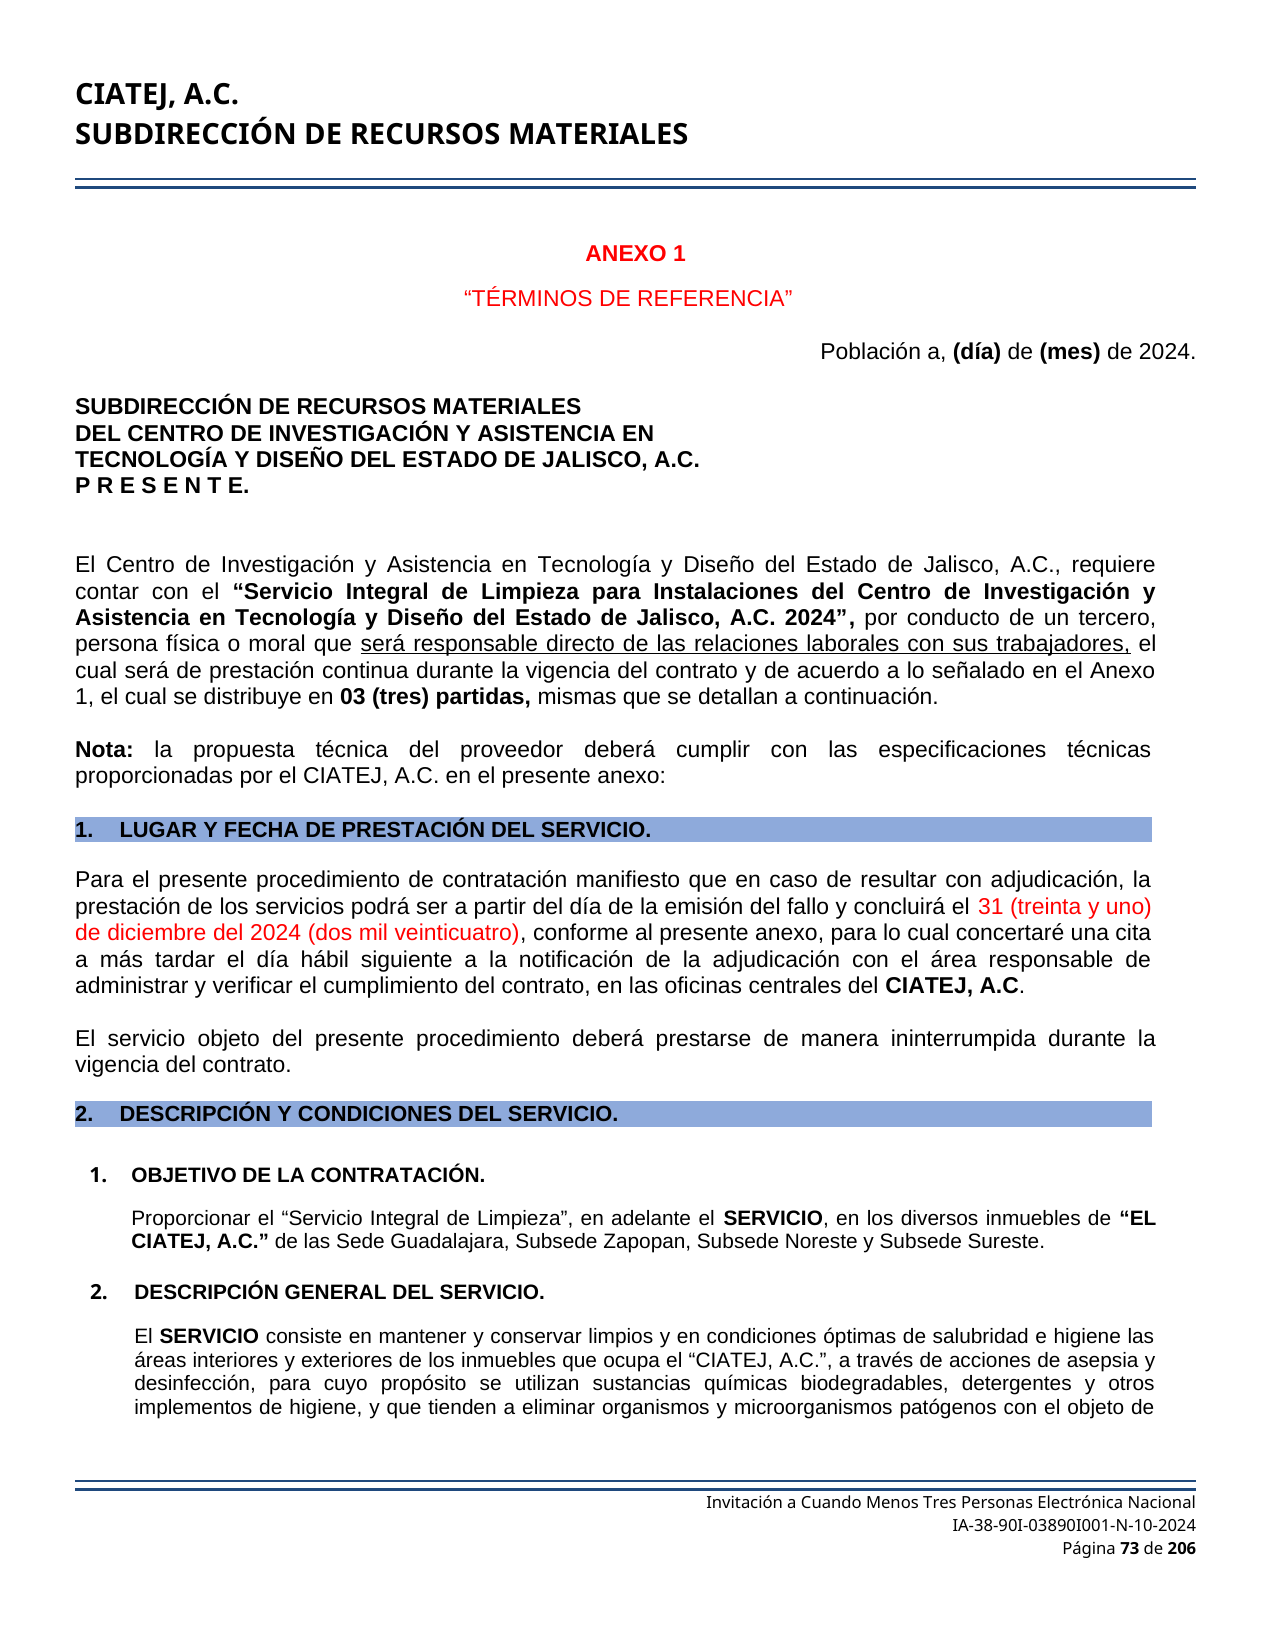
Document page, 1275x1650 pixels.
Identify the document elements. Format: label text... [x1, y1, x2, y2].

text DEL CENTRO DE INVESTIGACIÓN Y ASISTENCIA EN [75, 419, 1196, 446]
list DESCRIPCIÓN GENERAL DEL SERVICIO. [90, 1277, 1156, 1306]
text El servicio objeto del presente procedimiento deberá prestarse de manera ininterrumpida durante la vigencia del contrato. [75, 1024, 1156, 1077]
text SUBDIRECCIÓN DE RECURSOS MATERIALES [75, 393, 1196, 419]
text P R E S E N T E. [75, 472, 1196, 499]
list DESCRIPCIÓN Y CONDICIONES DEL SERVICIO. [75, 1101, 1152, 1127]
text Nota: la propuesta técnica del proveedor deberá cumplir con las especificaciones técnicas proporcionadas por el CIATEJ, A.C. en el presente anexo: [75, 736, 1152, 788]
text Para el presente procedimiento de contratación manifiesto que en caso de resultar con adjudicación, la prestación de los servicios podrá ser a partir del día de la emisión del fallo y concluirá el 31 (treinta y uno) de diciembre del 2024 (dos mil veinticuatro), conforme al presente anexo, para lo cual concertaré una cita a más tardar el día hábil siguiente a la notificación de la adjudicación con el área responsable de administrar y verificar el cumplimiento del contrato, en las oficinas centrales del CIATEJ, A.C. [75, 866, 1152, 998]
text Proporcionar el “Servicio Integral de Limpieza”, en adelante el SERVICIO, en los diversos inmuebles de “EL CIATEJ, A.C.” de las Sede Guadalajara, Subsede Zapopan, Subsede Noreste y Subsede Sureste. [131, 1205, 1156, 1253]
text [134, 1324, 1156, 1419]
list OBJETIVO DE LA CONTRATACIÓN. [89, 1160, 1156, 1188]
text Población a, (día) de (mes) de 2024. [75, 338, 1196, 364]
list LUGAR Y FECHA DE PRESTACIÓN DEL SERVICIO. [75, 817, 1152, 842]
text TECNOLOGÍA Y DISEÑO DEL ESTADO DE JALISCO, A.C. [75, 446, 1196, 472]
text “TÉRMINOS DE REFERENCIA” [75, 285, 1181, 311]
text El Centro de Investigación y Asistencia en Tecnología y Diseño del Estado de Jalisco, A.C., requiere contar con el “Servicio Integral de Limpieza para Instalaciones del Centro de Investigación y Asistencia en Tecnología y Diseño del Estado de Jalisco, A.C. 2024”, por conducto de un tercero, persona física o moral que será responsable directo de las relaciones laborales con sus trabajadores, el cual será de prestación continua durante la vigencia del contrato y de acuerdo a lo señalado en el Anexo 1, el cual se distribuye en 03 (tres) partidas, mismas que se detallan a continuación. [75, 551, 1156, 709]
text ANEXO 1 [75, 240, 1196, 266]
